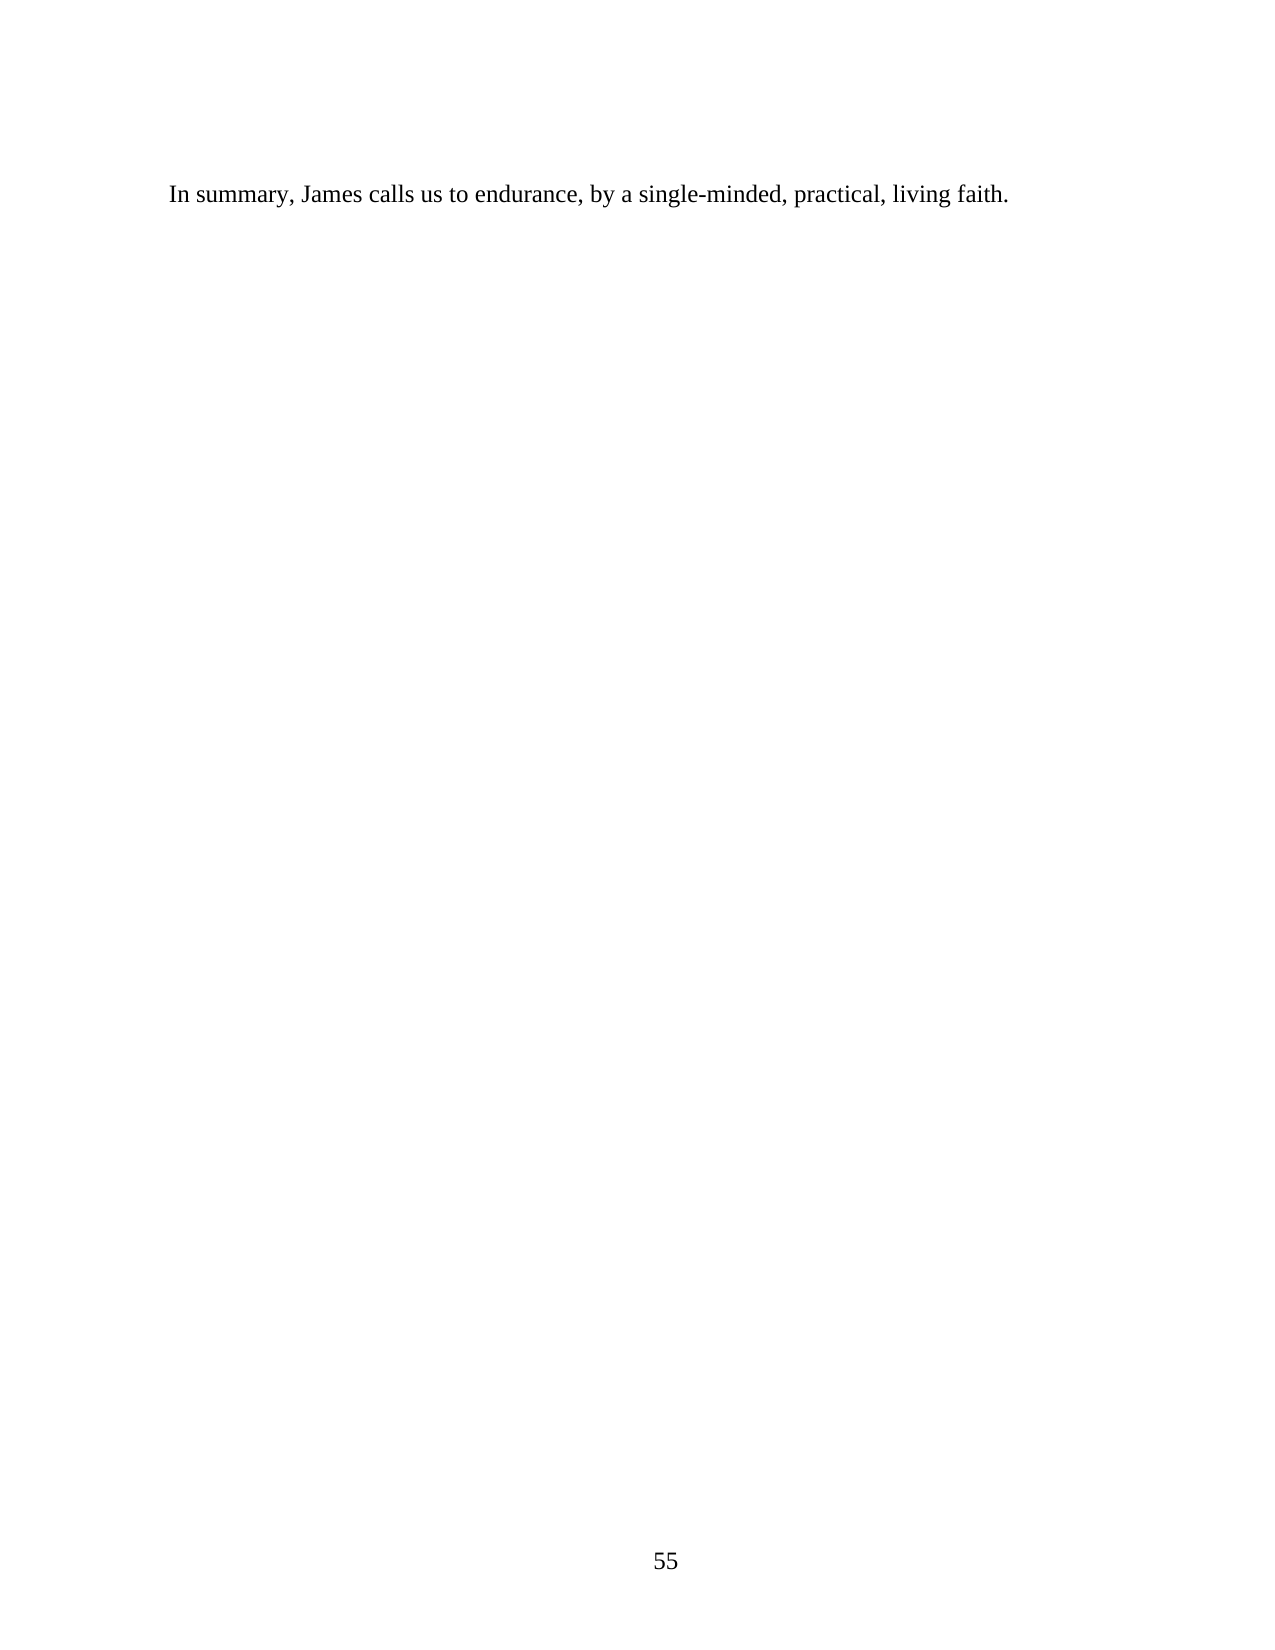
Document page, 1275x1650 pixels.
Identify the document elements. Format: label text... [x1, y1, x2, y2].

text In summary, James calls us to endurance, by a single-minded, practical, living faith. [169, 179, 1162, 207]
